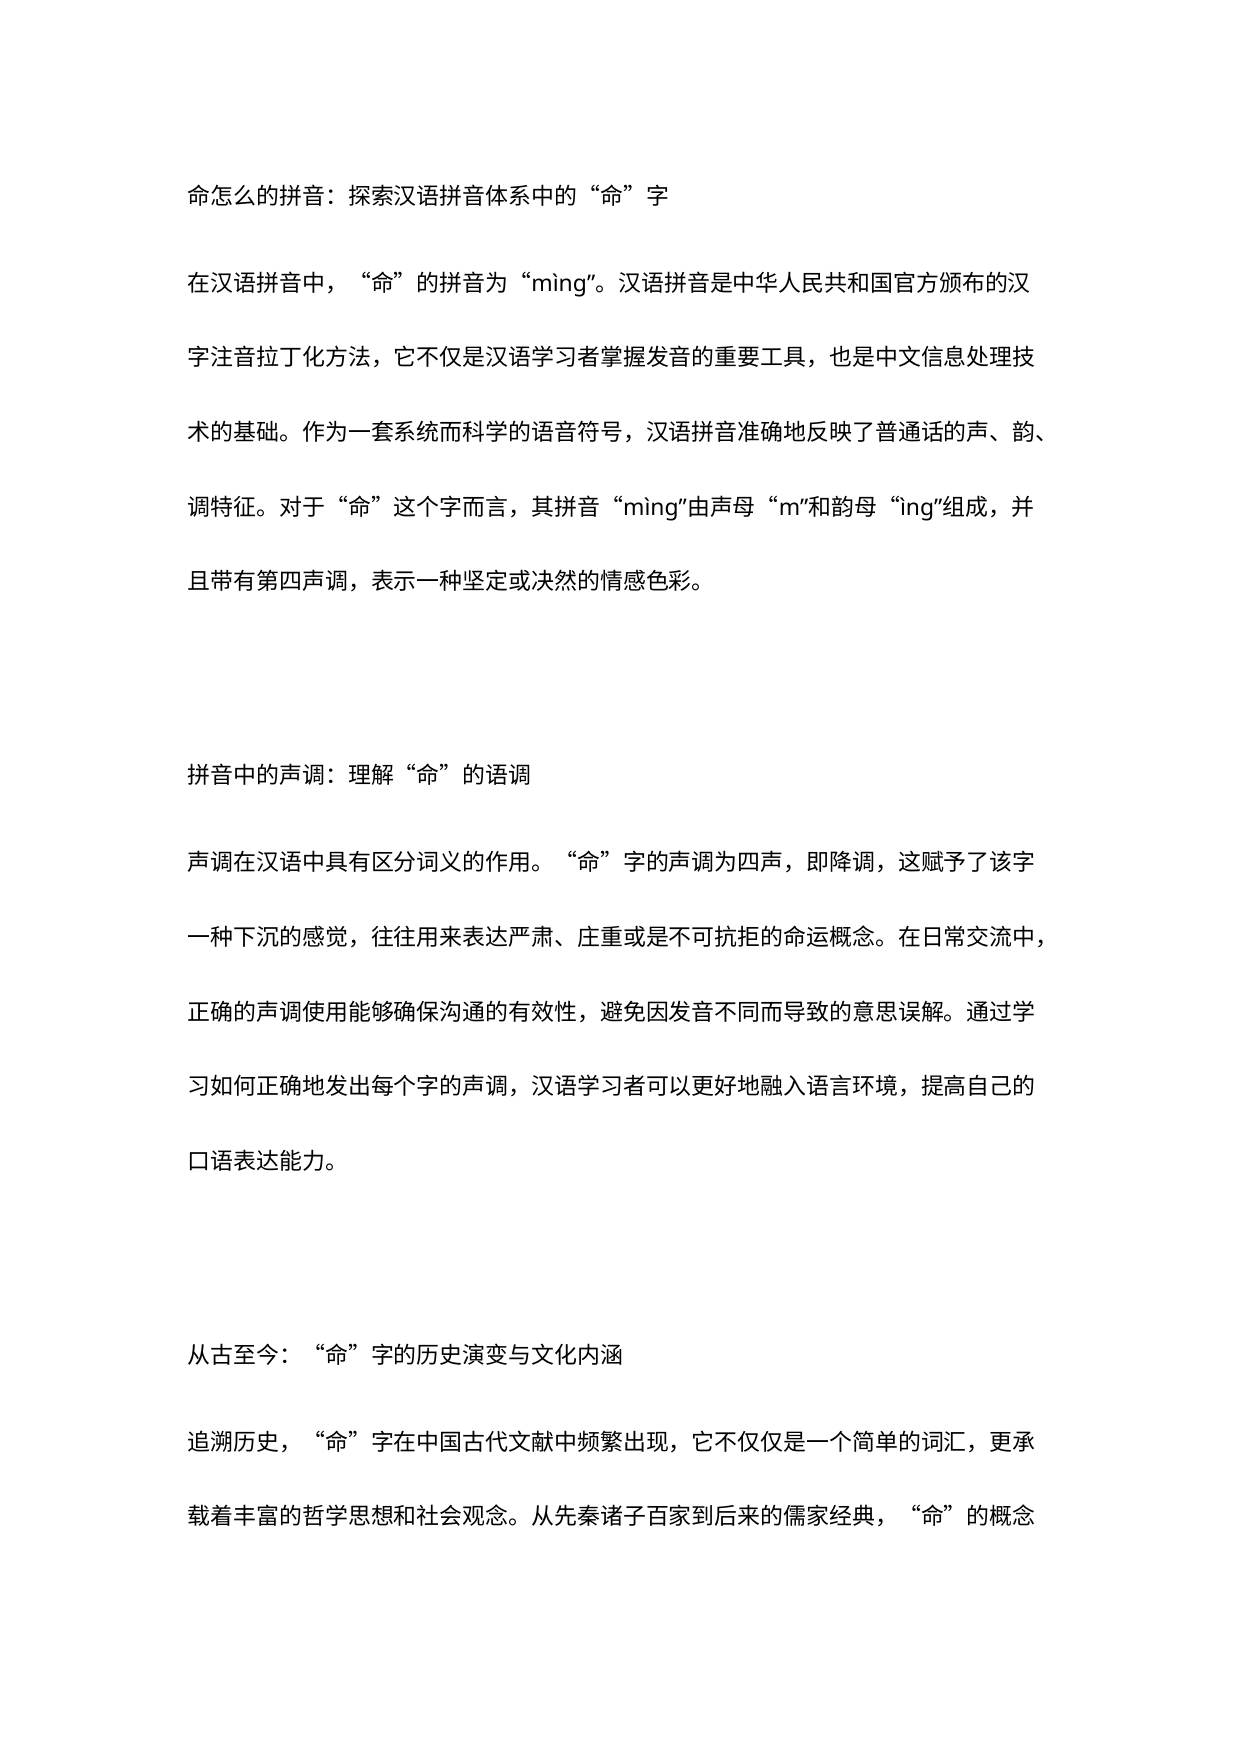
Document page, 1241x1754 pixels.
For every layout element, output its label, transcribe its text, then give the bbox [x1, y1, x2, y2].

text 从古至今：“命”字的历史演变与文化内涵 [187, 1321, 1053, 1386]
text 命怎么的拼音：探索汉语拼音体系中的“命”字 [187, 162, 1053, 227]
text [187, 1408, 1053, 1547]
text 声调在汉语中具有区分词义的作用。“命”字的声调为四声，即降调，这赋予了该字一种下沉的感觉，往往用来表达严肃、庄重或是不可抗拒的命运概念。在日常交流中，正确的声调使用能够确保沟通的有效性，避免因发音不同而导致的意思误解。通过学习如何正确地发出每个字的声调，汉语学习者可以更好地融入语言环境，提高自己的口语表达能力。 [187, 828, 1053, 1192]
text 在汉语拼音中，“命”的拼音为“mìng”。汉语拼音是中华人民共和国官方颁布的汉字注音拉丁化方法，它不仅是汉语学习者掌握发音的重要工具，也是中文信息处理技术的基础。作为一套系统而科学的语音符号，汉语拼音准确地反映了普通话的声、韵、调特征。对于“命”这个字而言，其拼音“mìng”由声母“m”和韵母“ìng”组成，并且带有第四声调，表示一种坚定或决然的情感色彩。 [187, 248, 1053, 612]
text 拼音中的声调：理解“命”的语调 [187, 742, 1053, 807]
